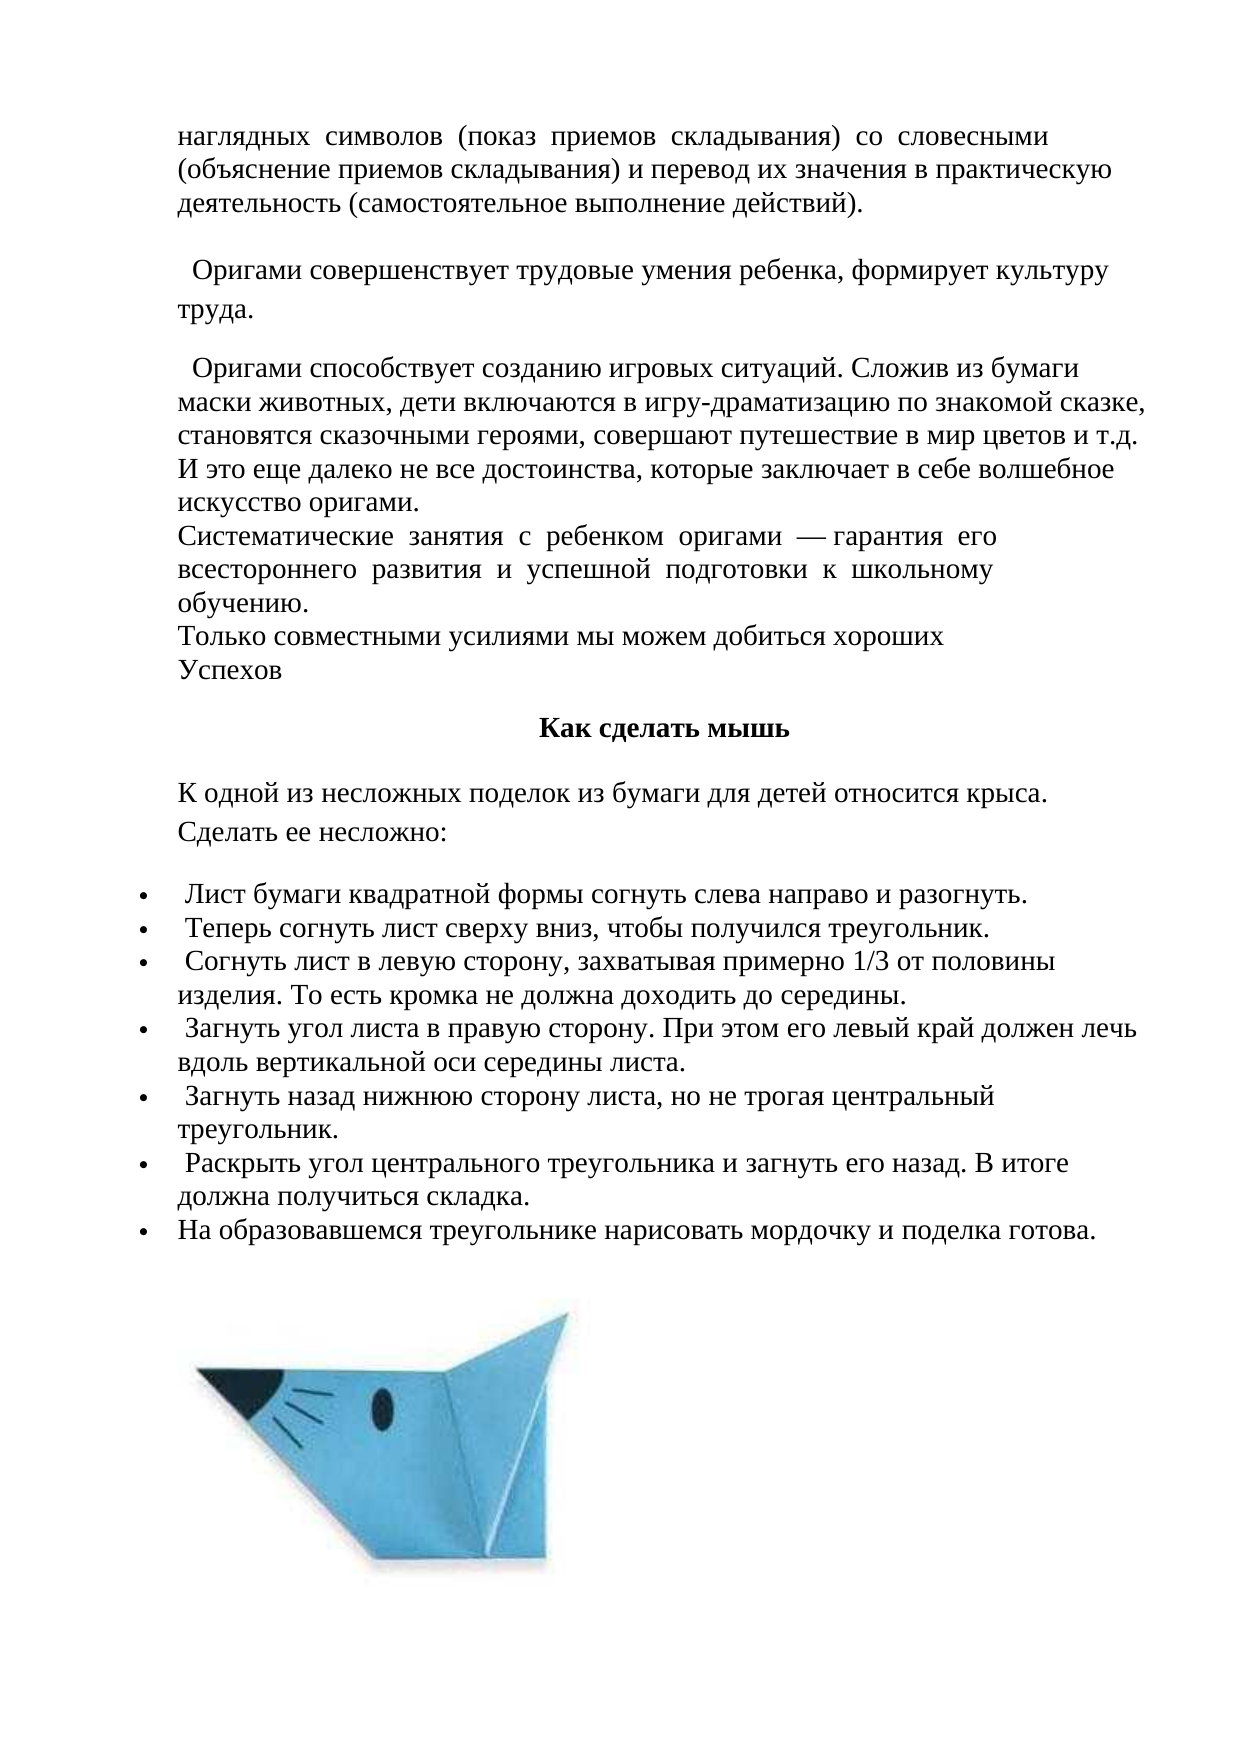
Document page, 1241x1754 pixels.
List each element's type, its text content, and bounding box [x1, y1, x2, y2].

text Оригами способствует созданию игровых ситуаций. Сложив из бумаги [177, 350, 1152, 384]
list На образовавшемся треугольнике нарисовать мордочку и поделка готова. [140, 1212, 1152, 1245]
text (объяснение приемов складывания) и перевод их значения в практическую [177, 152, 1152, 185]
text Успехов [177, 652, 1152, 686]
text обучению. [177, 585, 1152, 618]
list Лист бумаги квадратной формы согнуть слева направо и разогнуть. [140, 876, 1152, 910]
text деятельность (самостоятельное выполнение действий). [177, 185, 1152, 219]
text Оригами совершенствует трудовые умения ребенка, формирует культуру труда. [177, 252, 1152, 324]
text К одной из несложных поделок из бумаги для детей относится крыса. Сделать ее несложно: [177, 769, 1152, 847]
picture [177, 1274, 617, 1612]
text Систематические занятия с ребенком оригами — гарантия его [177, 518, 1152, 551]
text Только совместными усилиями мы можем добиться хороших [177, 618, 1152, 652]
list Загнуть угол листа в правую сторону. При этом его левый край должен лечь вдоль вертикальной оси середины листа. [140, 1011, 1152, 1078]
text становятся сказочными героями, совершают путешествие в мир цветов и т.д. [177, 417, 1152, 451]
list Загнуть назад нижнюю сторону листа, но не трогая центральный треугольник. [140, 1078, 1152, 1145]
text И это еще далеко не все достоинства, которые заключает в себе волшебное [177, 451, 1152, 484]
text наглядных символов (показ приемов складывания) со словесными [177, 118, 1152, 152]
list Раскрыть угол центрального треугольника и загнуть его назад. В итоге должна получиться складка. [140, 1145, 1152, 1212]
list Теперь согнуть лист сверху вниз, чтобы получился треугольник. [140, 910, 1152, 943]
text Как сделать мышь [177, 711, 1152, 744]
text маски животных, дети включаются в игру-драматизацию по знакомой сказке, [177, 384, 1152, 417]
text всестороннего развития и успешной подготовки к школьному [177, 551, 1152, 585]
list Согнуть лист в левую сторону, захватывая примерно 1/3 от половины изделия. То есть кромка не должна доходить до середины. [140, 943, 1152, 1011]
text искусство оригами. [177, 484, 1152, 518]
